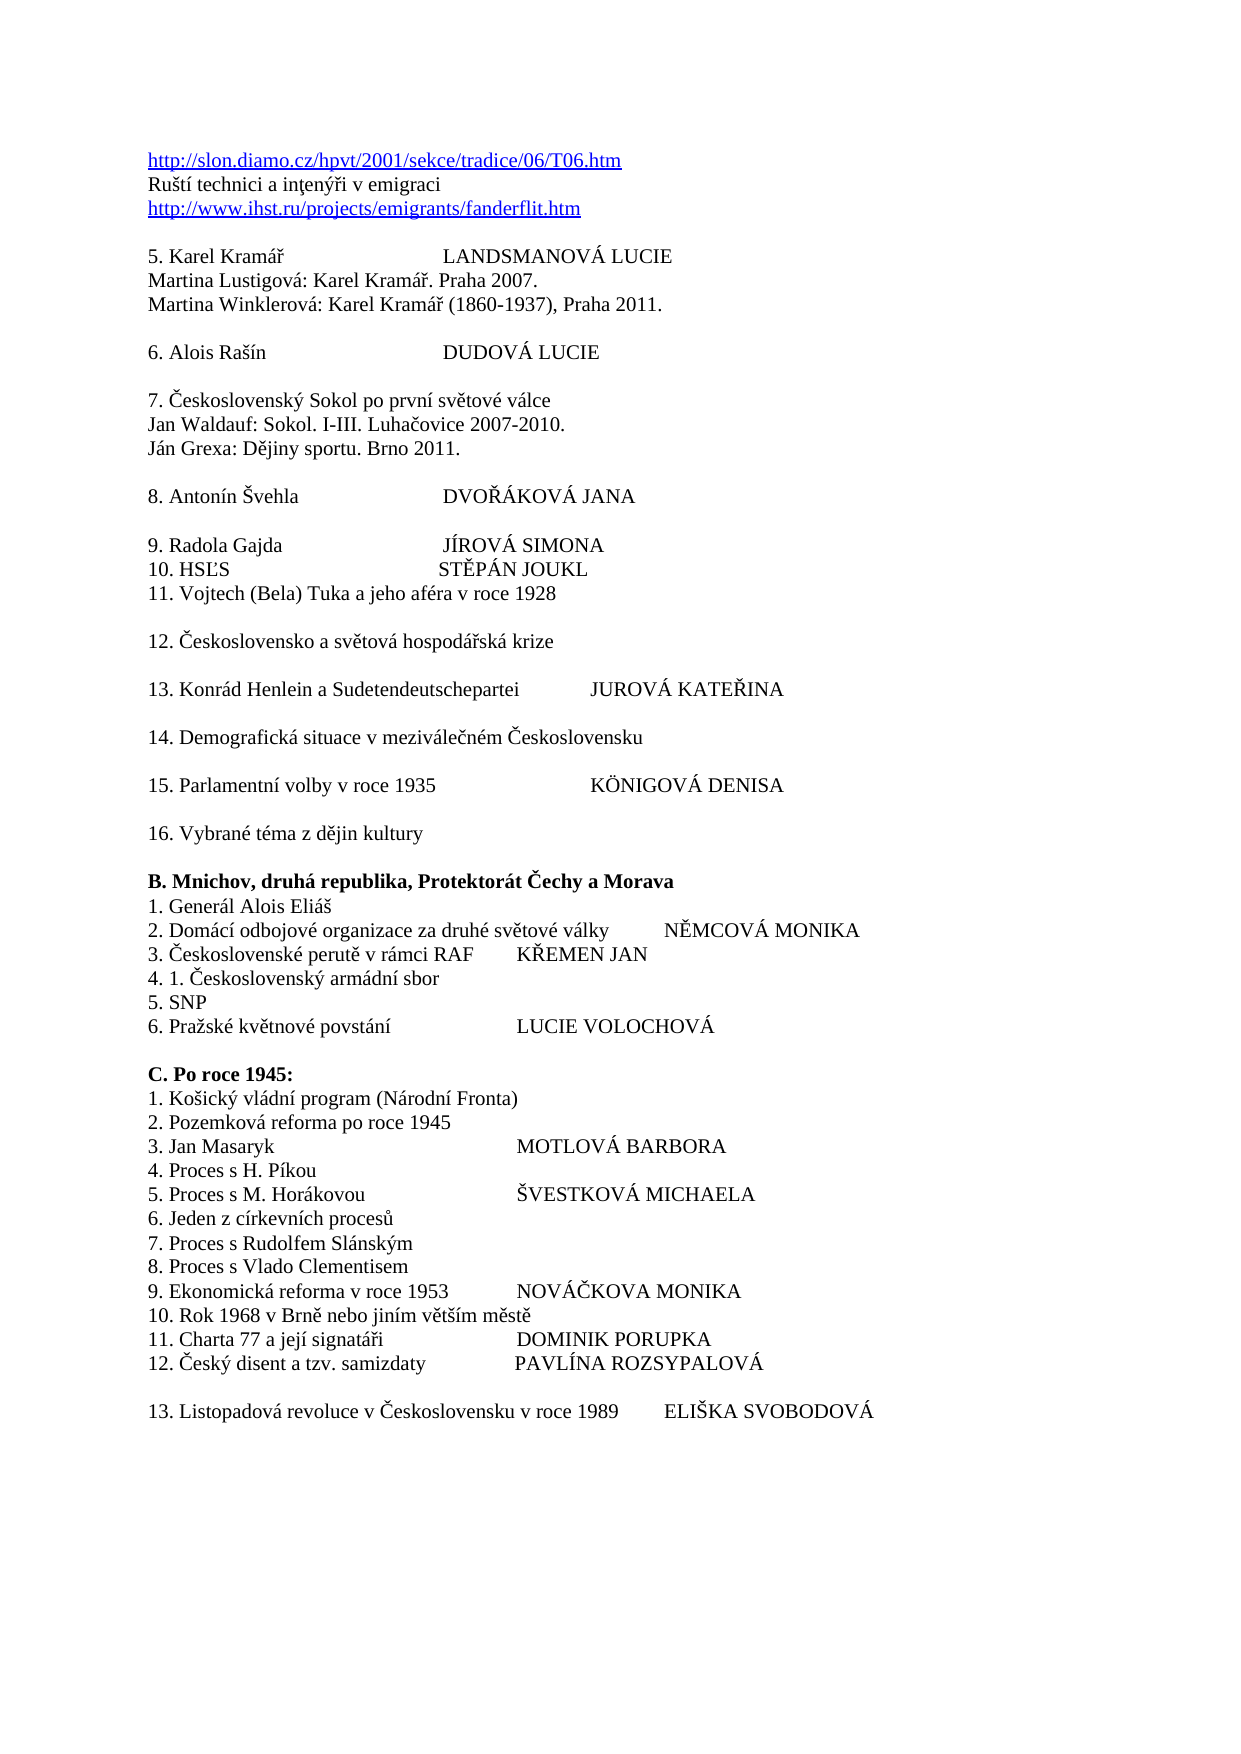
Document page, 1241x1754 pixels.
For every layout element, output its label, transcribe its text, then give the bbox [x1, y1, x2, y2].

text 1. Košický vládní program (Národní Fronta) [148, 1086, 1093, 1110]
text 6. Jeden z církevních procesů [148, 1206, 1093, 1230]
text 12. Československo a světová hospodářská krize [148, 629, 1093, 653]
text 5. Karel Kramář LANDSMANOVÁ LUCIE [148, 244, 1093, 268]
text C. Po roce 1945: [148, 1062, 1093, 1086]
text 13. Listopadová revoluce v Československu v roce 1989 ELIŠKA SVOBODOVÁ [148, 1399, 1093, 1423]
text Martina Lustigová: Karel Kramář. Praha 2007. [148, 268, 1093, 292]
text 7. Proces s Rudolfem Slánským [148, 1230, 1093, 1254]
text 8. Proces s Vlado Clementisem [148, 1254, 1093, 1278]
text 5. SNP [148, 990, 1093, 1014]
text 10. Rok 1968 v Brně nebo jiním větším městě [148, 1303, 1093, 1327]
text 2. Domácí odbojové organizace za druhé světové války NĚMCOVÁ MONIKA [148, 918, 1093, 942]
text Ruští technici a inţenýři v emigraci [148, 172, 1093, 196]
text Ján Grexa: Dějiny sportu. Brno 2011. [148, 436, 1093, 460]
text 1. Generál Alois Eliáš [148, 893, 1093, 918]
text 9. Radola Gajda JÍROVÁ SIMONA [148, 533, 1093, 557]
text 8. Antonín Švehla DVOŘÁKOVÁ JANA [148, 484, 1093, 508]
text 6. Pražské květnové povstání LUCIE VOLOCHOVÁ [148, 1014, 1093, 1038]
text http://slon.diamo.cz/hpvt/2001/sekce/tradice/06/T06.htm [148, 148, 1093, 172]
text 11. Vojtech (Bela) Tuka a jeho aféra v roce 1928 [148, 581, 1093, 605]
text B. Mnichov, druhá republika, Protektorát Čechy a Morava [148, 869, 1093, 893]
text 10. HSĽS STĚPÁN JOUKL [148, 557, 1093, 581]
text 4. Proces s H. Píkou [148, 1158, 1093, 1182]
text 2. Pozemková reforma po roce 1945 [148, 1110, 1093, 1134]
text 14. Demografická situace v meziválečném Československu [148, 725, 1093, 749]
text 15. Parlamentní volby v roce 1935 KÖNIGOVÁ DENISA [148, 773, 1093, 797]
text 6. Alois Rašín DUDOVÁ LUCIE [148, 340, 1093, 364]
text 4. 1. Československý armádní sbor [148, 966, 1093, 990]
text Jan Waldauf: Sokol. I-III. Luhačovice 2007-2010. [148, 412, 1093, 436]
text 7. Československý Sokol po první světové válce [148, 388, 1093, 412]
text 16. Vybrané téma z dějin kultury [148, 821, 1093, 845]
text http://www.ihst.ru/projects/emigrants/fanderflit.htm [148, 196, 1093, 220]
text 3. Jan Masaryk MOTLOVÁ BARBORA [148, 1134, 1093, 1158]
text 5. Proces s M. Horákovou ŠVESTKOVÁ MICHAELA [148, 1182, 1093, 1206]
text 13. Konrád Henlein a Sudetendeutschepartei JUROVÁ KATEŘINA [148, 677, 1093, 701]
text Martina Winklerová: Karel Kramář (1860-1937), Praha 2011. [148, 292, 1093, 316]
text 9. Ekonomická reforma v roce 1953 NOVÁČKOVA MONIKA [148, 1278, 1093, 1303]
text 12. Český disent a tzv. samizdaty PAVLÍNA ROZSYPALOVÁ [148, 1351, 1093, 1399]
text 11. Charta 77 a její signatáři DOMINIK PORUPKA [148, 1327, 1093, 1351]
text 3. Československé perutě v rámci RAF KŘEMEN JAN [148, 942, 1093, 966]
